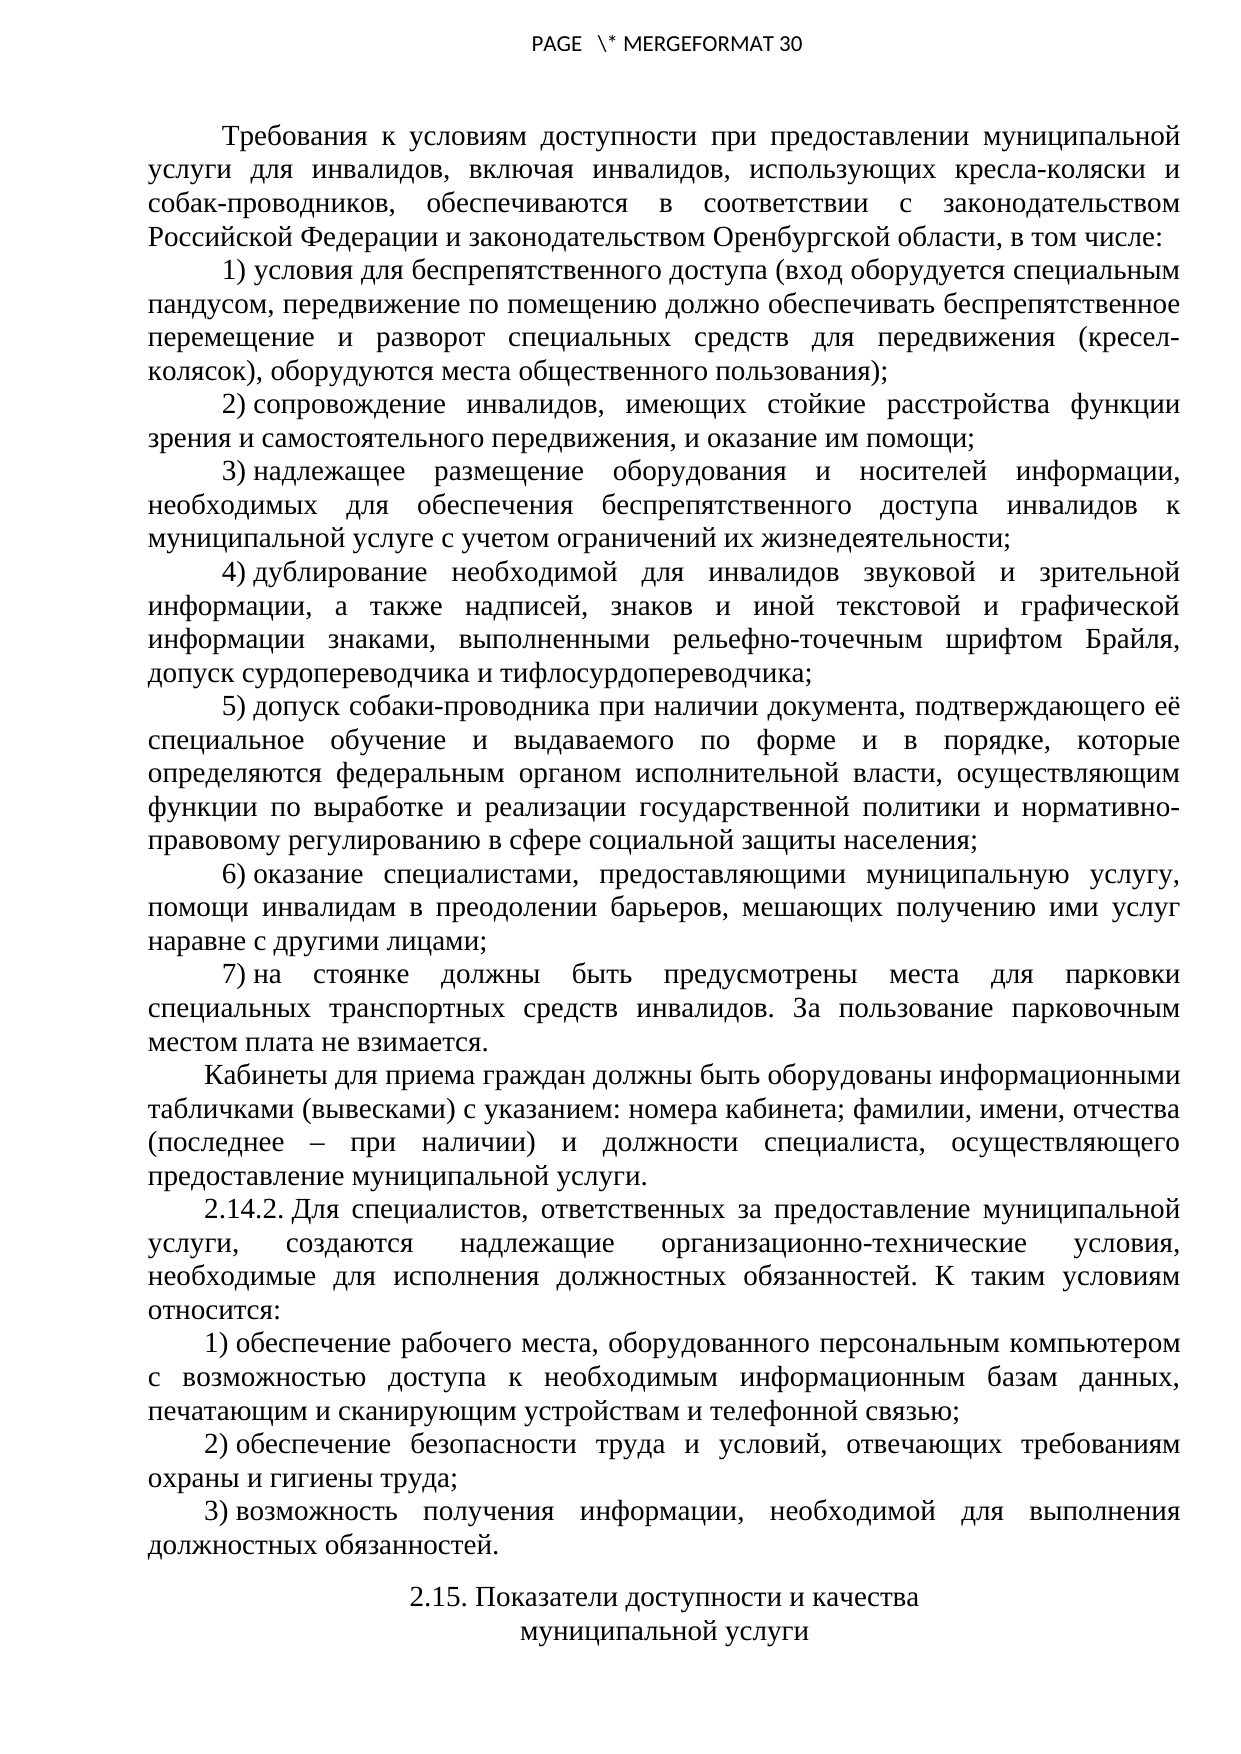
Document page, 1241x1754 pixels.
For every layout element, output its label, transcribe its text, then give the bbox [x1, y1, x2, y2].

text Требования к условиям доступности при предоставлении муниципальной услуги для инвалидов, включая инвалидов, использующих кресла-коляски и собак-проводников, обеспечиваются в соответствии с законодательством Российской Федерации и законодательством Оренбургской области, в том числе: [148, 118, 1181, 252]
text 6) оказание специалистами, предоставляющими муниципальную услугу, помощи инвалидам в преодолении барьеров, мешающих получению ими услуг наравне с другими лицами; [148, 856, 1181, 957]
text 2) сопровождение инвалидов, имеющих стойкие расстройства функции зрения и самостоятельного передвижения, и оказание им помощи; [148, 386, 1181, 453]
text 4) дублирование необходимой для инвалидов звуковой и зрительной информации, а также надписей, знаков и иной текстовой и графической информации знаками, выполненными рельефно-точечным шрифтом Брайля, допуск сурдопереводчика и тифлосурдопереводчика; [148, 554, 1181, 688]
text 7) на стоянке должны быть предусмотрены места для парковки специальных транспортных средств инвалидов. За пользование парковочным местом плата не взимается. [148, 957, 1181, 1057]
text 2.15. Показатели доступности и качества [148, 1579, 1181, 1613]
text 3) возможность получения информации, необходимой для выполнения должностных обязанностей. [148, 1493, 1181, 1560]
text 2.14.2. Для специалистов, ответственных за предоставление муниципальной услуги, создаются надлежащие организационно-технические условия, необходимые для исполнения должностных обязанностей. К таким условиям относится: [148, 1191, 1181, 1326]
text 1) обеспечение рабочего места, оборудованного персональным компьютером с возможностью доступа к необходимым информационным базам данных, печатающим и сканирующим устройствам и телефонной связью; [148, 1326, 1181, 1426]
text Кабинеты для приема граждан должны быть оборудованы информационными табличками (вывесками) с указанием: номера кабинета; фамилии, имени, отчества (последнее – при наличии) и должности специалиста, осуществляющего предоставление муниципальной услуги. [148, 1057, 1181, 1191]
text муниципальной услуги [148, 1613, 1181, 1647]
text 2) обеспечение безопасности труда и условий, отвечающих требованиям охраны и гигиены труда; [148, 1426, 1181, 1493]
text 5) допуск собаки-проводника при наличии документа, подтверждающего её специальное обучение и выдаваемого по форме и в порядке, которые определяются федеральным органом исполнительной власти, осуществляющим функции по выработке и реализации государственной политики и нормативно-правовому регулированию в сфере социальной защиты населения; [148, 688, 1181, 856]
text 3) надлежащее размещение оборудования и носителей информации, необходимых для обеспечения беспрепятственного доступа инвалидов к муниципальной услуге с учетом ограничений их жизнедеятельности; [148, 453, 1181, 554]
text 1) условия для беспрепятственного доступа (вход оборудуется специальным пандусом, передвижение по помещению должно обеспечивать беспрепятственное перемещение и разворот специальных средств для передвижения (кресел-колясок), оборудуются места общественного пользования); [148, 252, 1181, 386]
